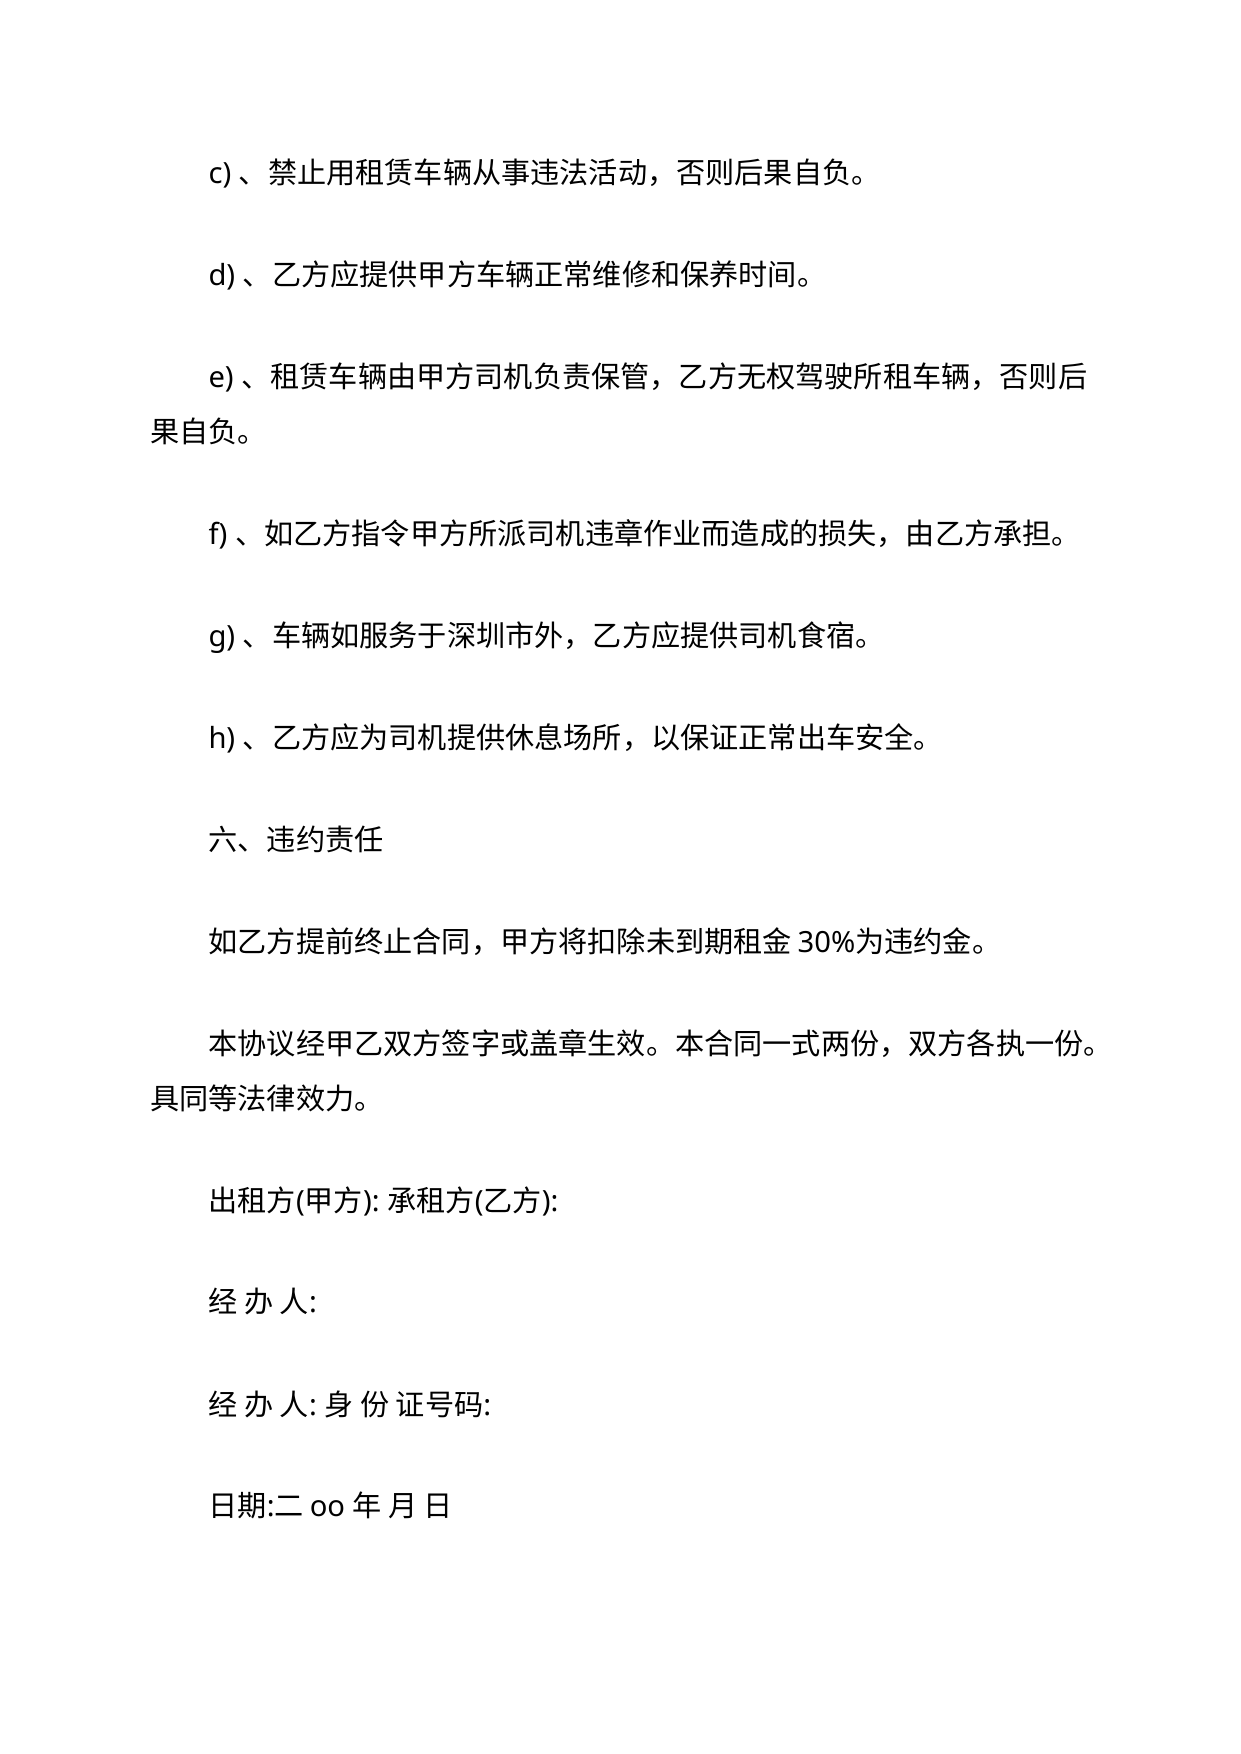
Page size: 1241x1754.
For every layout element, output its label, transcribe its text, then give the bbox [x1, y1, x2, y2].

text 日期:二oo 年 月 日 [150, 1483, 1090, 1525]
text 经 办 人: [150, 1279, 1090, 1321]
text 本协议经甲乙双方签字或盖章生效。本合同一式两份，双方各执一份。具同等法律效力。 [150, 1020, 1090, 1118]
text d) 、乙方应提供甲方车辆正常维修和保养时间。 [150, 252, 1090, 294]
text f) 、如乙方指令甲方所派司机违章作业而造成的损失，由乙方承担。 [150, 511, 1090, 553]
text 如乙方提前终止合同，甲方将扣除未到期租金30%为违约金。 [150, 918, 1090, 961]
text g) 、车辆如服务于深圳市外，乙方应提供司机食宿。 [150, 613, 1090, 655]
text h) 、乙方应为司机提供休息场所，以保证正常出车安全。 [150, 715, 1090, 757]
text c) 、禁止用租赁车辆从事违法活动，否则后果自负。 [150, 150, 1090, 192]
text 经 办 人: 身 份 证号码: [150, 1381, 1090, 1423]
text e) 、租赁车辆由甲方司机负责保管，乙方无权驾驶所租车辆，否则后果自负。 [150, 354, 1090, 451]
text 六、违约责任 [150, 817, 1090, 859]
text 出租方(甲方): 承租方(乙方): [150, 1177, 1090, 1219]
